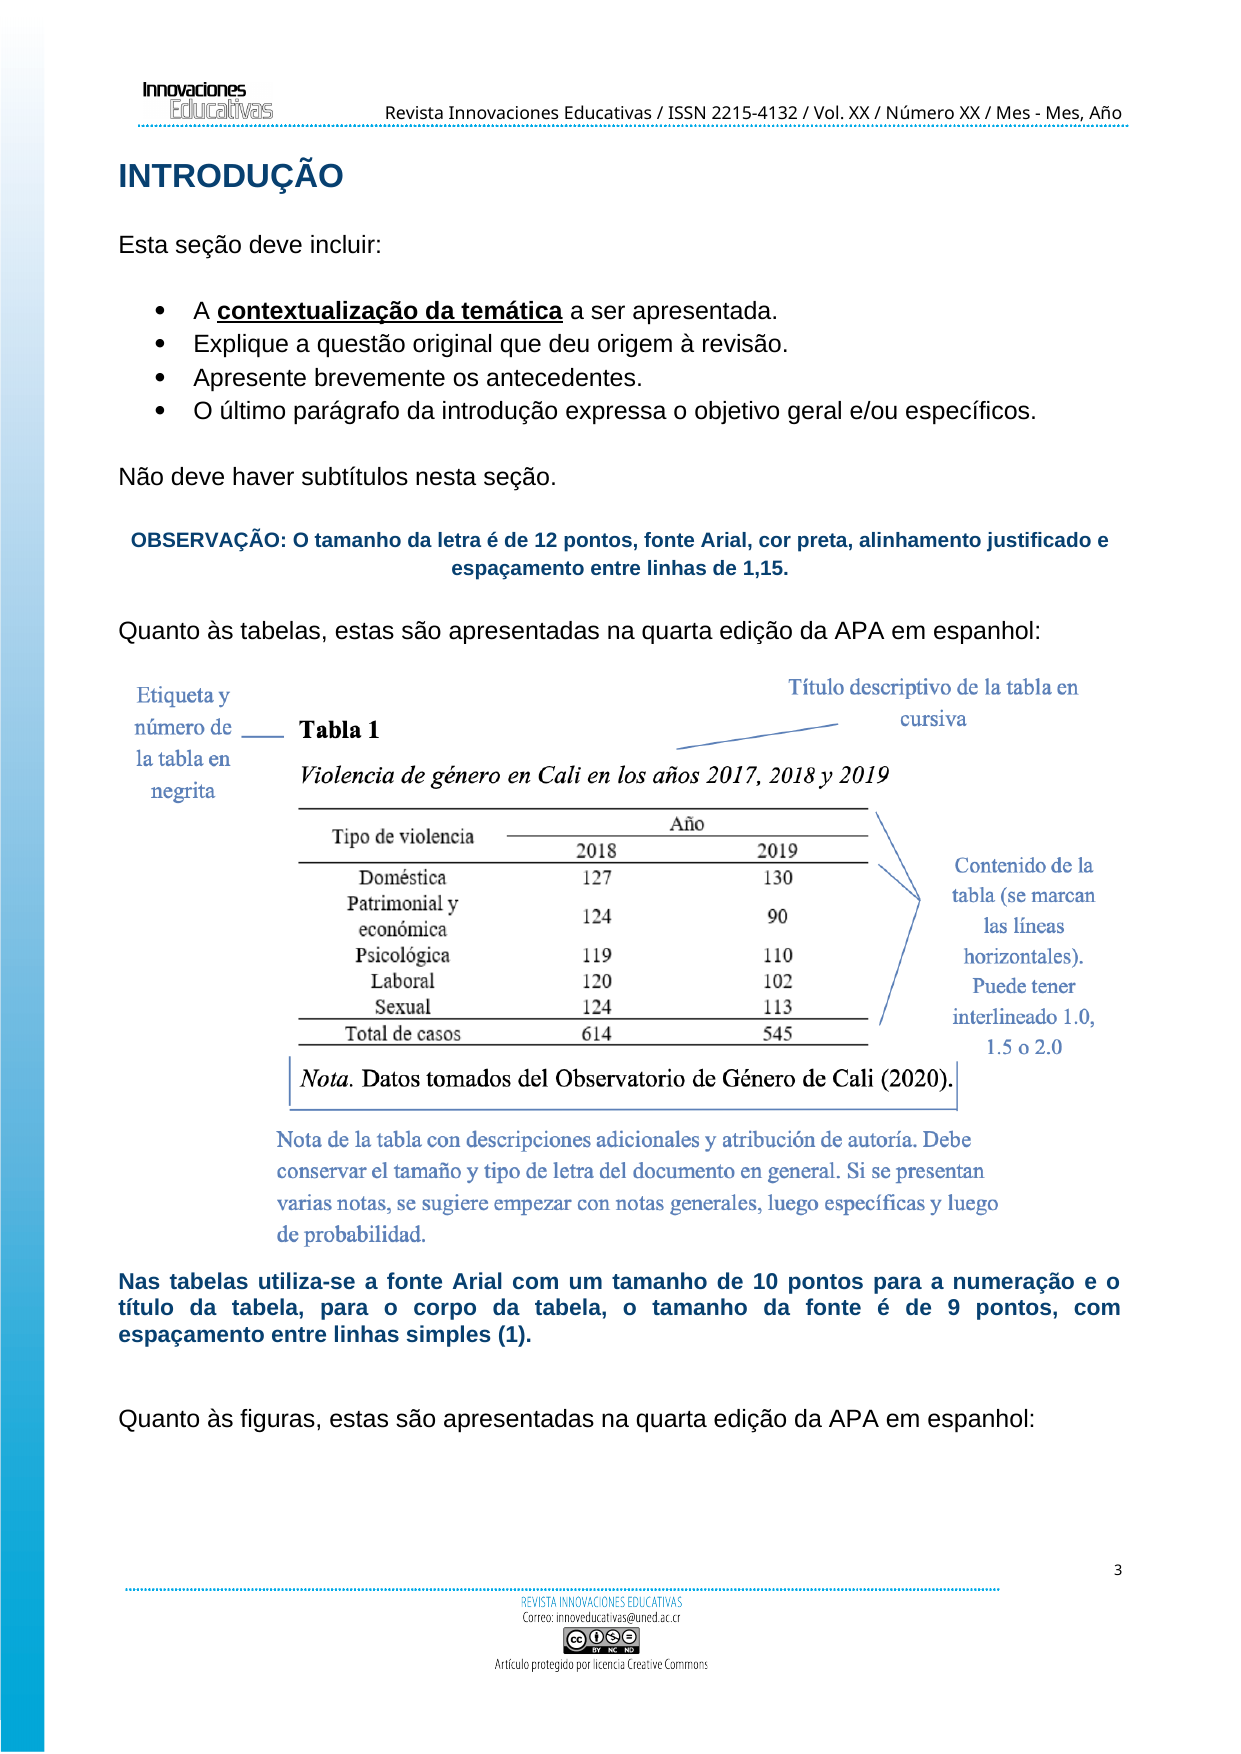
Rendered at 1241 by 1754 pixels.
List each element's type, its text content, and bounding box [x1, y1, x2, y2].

text Quanto às figuras, estas são apresentadas na quarta edição da APA em espanhol: [118, 1404, 1122, 1433]
picture [118, 1586, 1005, 1595]
text Esta seção deve incluir: [118, 230, 1122, 259]
picture [118, 644, 1123, 1268]
picture [129, 122, 1135, 132]
picture [0, 0, 45, 1550]
list A contextualização da temática a ser apresentada. [156, 296, 1122, 325]
text INTRODUÇÃO [118, 156, 1122, 194]
picture [143, 82, 273, 119]
text Não deve haver subtítulos nesta seção. [118, 462, 1122, 491]
list O último parágrafo da introdução expressa o objetivo geral e/ou específicos. [156, 396, 1122, 424]
list Explique a questão original que deu origem à revisão. [156, 329, 1122, 358]
text Quanto às tabelas, estas são apresentadas na quarta edição da APA em espanhol: [118, 616, 1122, 644]
text Nas tabelas utiliza-se a fonte Arial com um tamanho de 10 pontos para a numeração e o título da tabela, para o corpo da tabela, o tamanho da fonte é de 9 pontos, com espaçamento entre linhas simples (1). [118, 1268, 1122, 1347]
list Apresente brevemente os antecedentes. [156, 362, 1122, 391]
picture [495, 1596, 708, 1672]
text OBSERVAÇÃO: O tamanho da letra é de 12 pontos, fonte Arial, cor preta, alinhamento justificado e espaçamento entre linhas de 1,15. [118, 528, 1122, 579]
